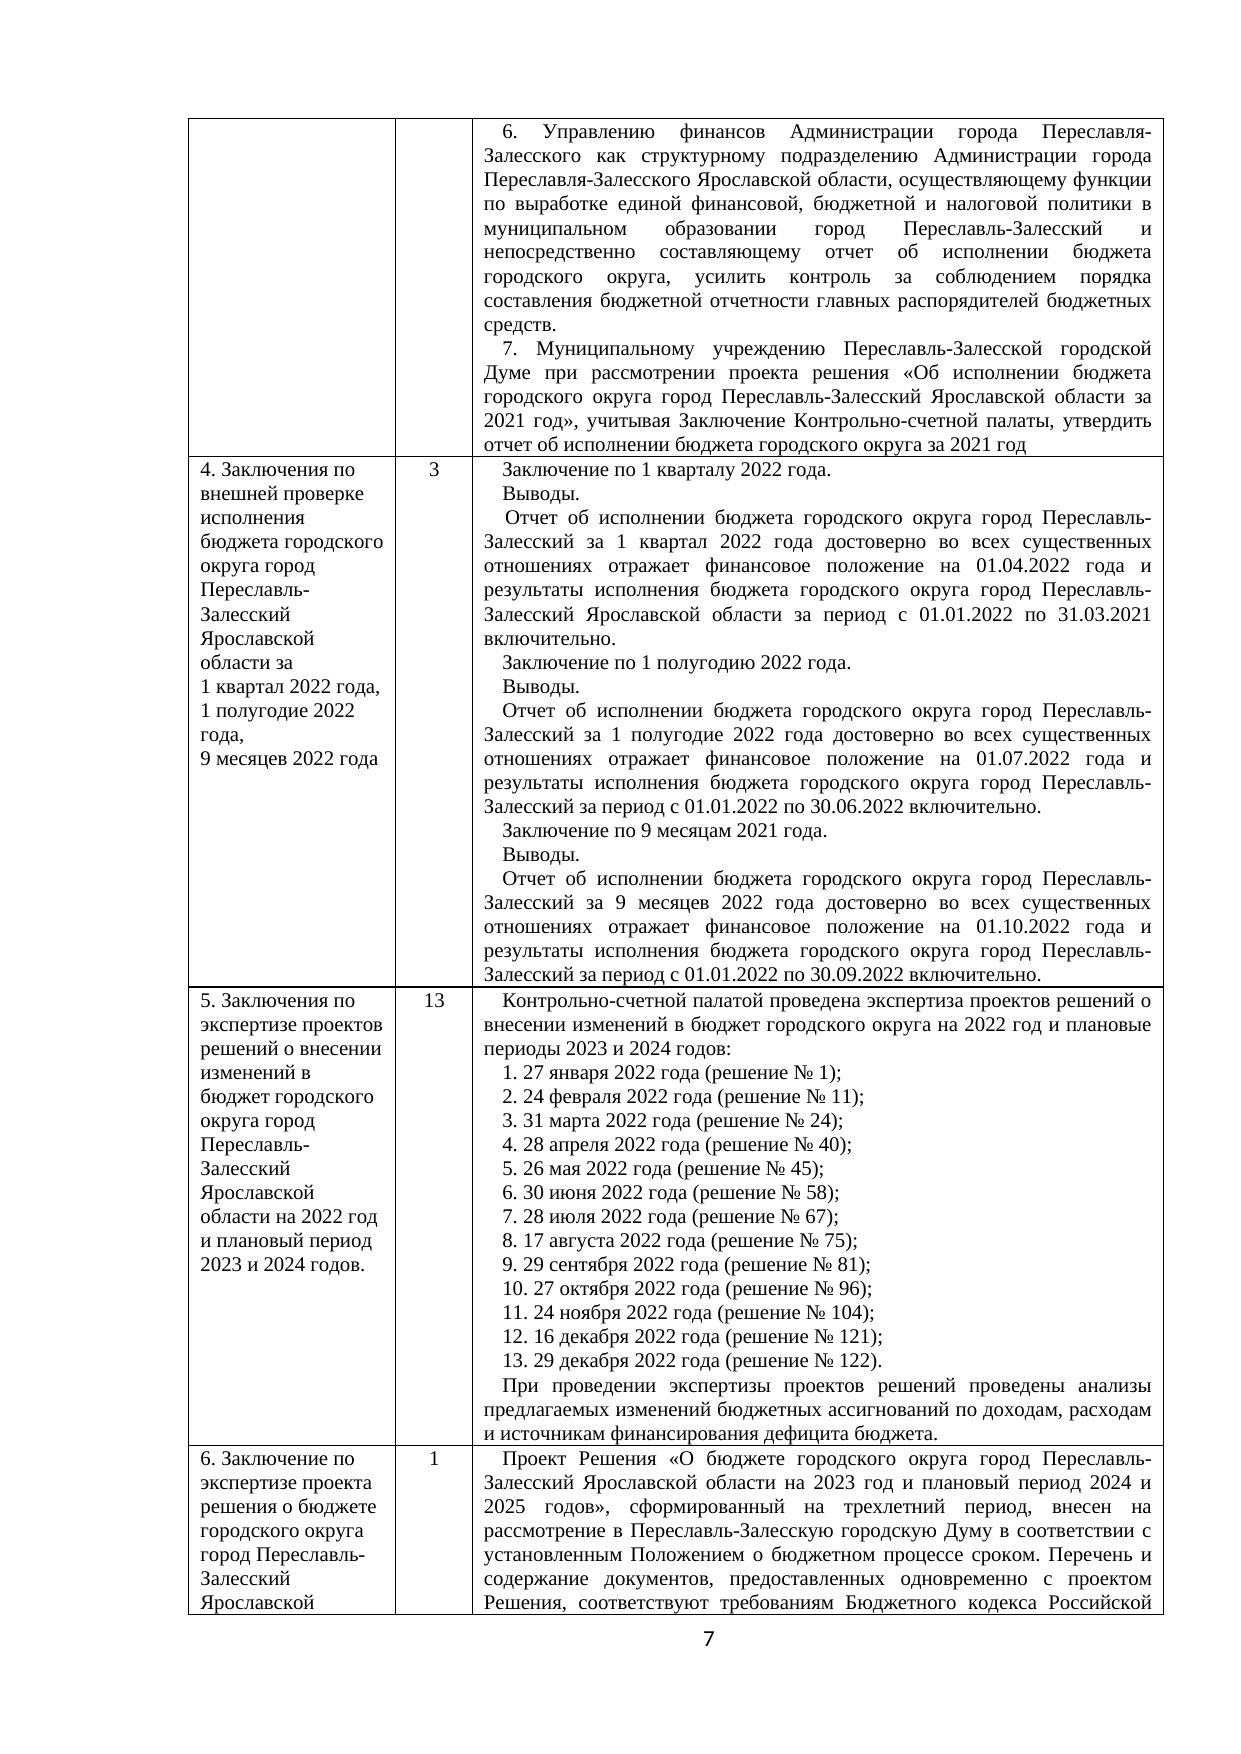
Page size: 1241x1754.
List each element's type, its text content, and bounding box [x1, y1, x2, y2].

table_cell Контрольно-счетной палатой проведена экспертиза проектов решений о внесении изменений в бюджет городского округа на 2022 год и плановые периоды 2023 и 2024 годов: 1. 27 января 2022 года (решение № 1); 2. 24 февраля 2022 года (решение № 11); 3. 31 марта 2022 года (решение № 24); 4. 28 апреля 2022 года (решение № 40); 5. 26 мая 2022 года (решение № 45); 6. 30 июня 2022 года (решение № 58); 7. 28 июля 2022 года (решение № 67); 8. 17 августа 2022 года (решение № 75); 9. 29 сентября 2022 года (решение № 81); 10. 27 октября 2022 года (решение № 96); 11. 24 ноября 2022 года (решение № 104); 12. 16 декабря 2022 года (решение № 121); 13. 29 декабря 2022 года (решение № 122). При проведении экспертизы проектов решений проведены анализы предлагаемых изменений бюджетных ассигнований по доходам, расходам и источникам финансирования дефицита бюджета. [473, 988, 1163, 1445]
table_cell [473, 119, 1163, 456]
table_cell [189, 119, 395, 456]
table_cell 1 [396, 1446, 472, 1614]
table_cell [189, 1446, 395, 1614]
table_cell 3 [396, 457, 472, 986]
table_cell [473, 1446, 1163, 1614]
table_cell 13 [396, 988, 472, 1445]
table_cell 1 [396, 119, 472, 456]
table_cell 5. Заключения по экспертизе проектов решений о внесении изменений в бюджет городского округа город Переславль-Залесский Ярославской области на 2022 год и плановый период 2023 и 2024 годов. [189, 988, 395, 1445]
table_cell 4. Заключения по внешней проверке исполнения бюджета городского округа город Переславль-Залесский Ярославской области за 1 квартал 2022 года, 1 полугодие 2022 года, 9 месяцев 2022 года [189, 457, 395, 986]
table_cell Заключение по 1 кварталу 2022 года. Выводы. Отчет об исполнении бюджета городского округа город Переславль-Залесский за 1 квартал 2022 года достоверно во всех существенных отношениях отражает финансовое положение на 01.04.2022 года и результаты исполнения бюджета городского округа город Переславль-Залесский Ярославской области за период с 01.01.2022 по 31.03.2021 включительно. Заключение по 1 полугодию 2022 года. Выводы. Отчет об исполнении бюджета городского округа город Переславль-Залесский за 1 полугодие 2022 года достоверно во всех существенных отношениях отражает финансовое положение на 01.07.2022 года и результаты исполнения бюджета городского округа город Переславль-Залесский за период с 01.01.2022 по 30.06.2022 включительно. Заключение по 9 месяцам 2021 года. Выводы. Отчет об исполнении бюджета городского округа город Переславль-Залесский за 9 месяцев 2022 года достоверно во всех существенных отношениях отражает финансовое положение на 01.10.2022 года и результаты исполнения бюджета городского округа город Переславль-Залесский за период с 01.01.2022 по 30.09.2022 включительно. [473, 457, 1163, 986]
